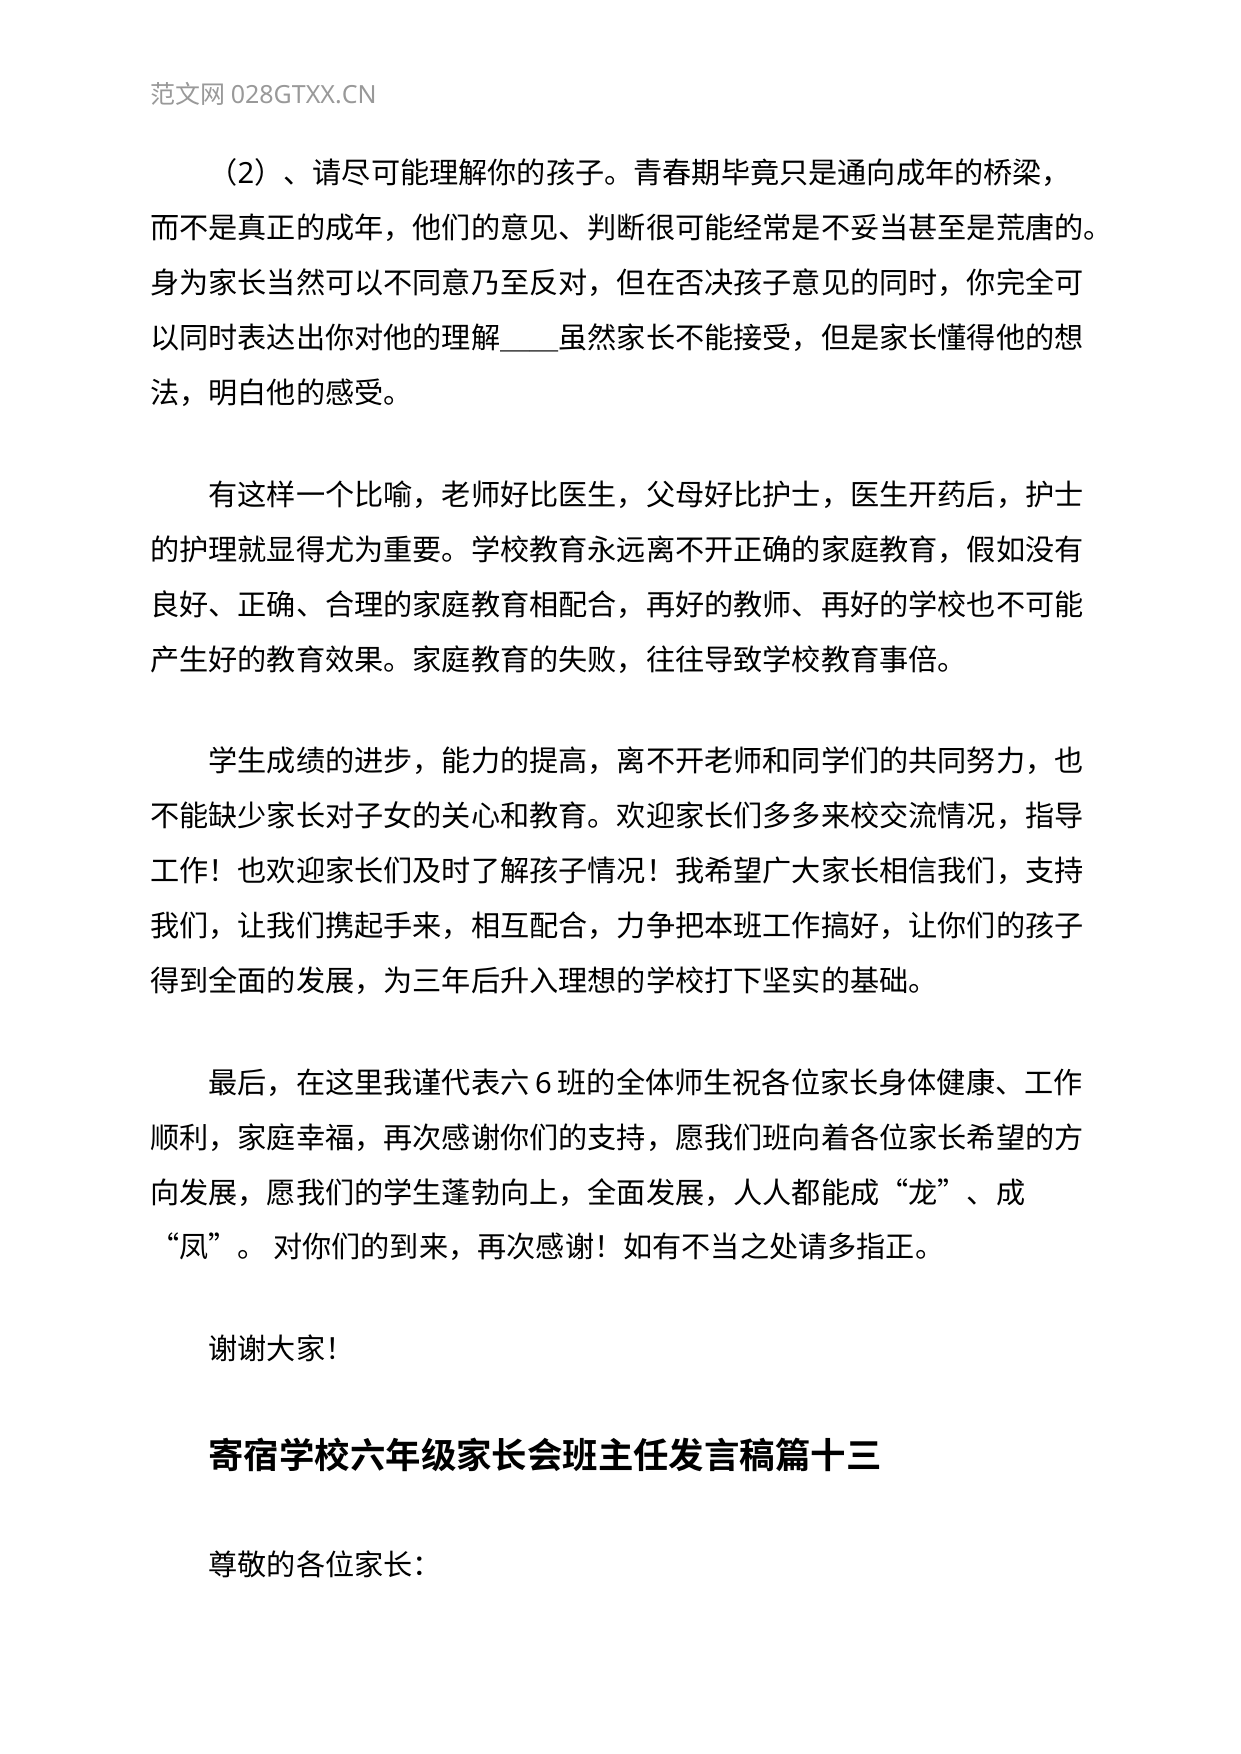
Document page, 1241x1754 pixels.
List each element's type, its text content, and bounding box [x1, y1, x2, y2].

text （2）、请尽可能理解你的孩子。青春期毕竟只是通向成年的桥梁，而不是真正的成年，他们的意见、判断很可能经常是不妥当甚至是荒唐的。身为家长当然可以不同意乃至反对，但在否决孩子意见的同时，你完全可以同时表达出你对他的理解＿＿虽然家长不能接受，但是家长懂得他的想法，明白他的感受。 [150, 150, 1090, 412]
text 最后，在这里我谨代表六6班的全体师生祝各位家长身体健康、工作顺利，家庭幸福，再次感谢你们的支持，愿我们班向着各位家长希望的方向发展，愿我们的学生蓬勃向上，全面发展，人人都能成“龙”、成“凤”。 对你们的到来，再次感谢！如有不当之处请多指正。 [150, 1059, 1090, 1266]
text 有这样一个比喻，老师好比医生，父母好比护士，医生开药后，护士的护理就显得尤为重要。学校教育永远离不开正确的家庭教育，假如没有良好、正确、合理的家庭教育相配合，再好的教师、再好的学校也不可能产生好的教育效果。家庭教育的失败，往往导致学校教育事倍。 [150, 471, 1090, 678]
text 寄宿学校六年级家长会班主任发言稿篇十三 [150, 1428, 1090, 1479]
text 尊敬的各位家长： [150, 1541, 1090, 1583]
text 谢谢大家！ [150, 1326, 1090, 1368]
text 学生成绩的进步，能力的提高，离不开老师和同学们的共同努力，也不能缺少家长对子女的关心和教育。欢迎家长们多多来校交流情况，指导工作！也欢迎家长们及时了解孩子情况！我希望广大家长相信我们，支持我们，让我们携起手来，相互配合，力争把本班工作搞好，让你们的孩子得到全面的发展，为三年后升入理想的学校打下坚实的基础。 [150, 738, 1090, 1000]
